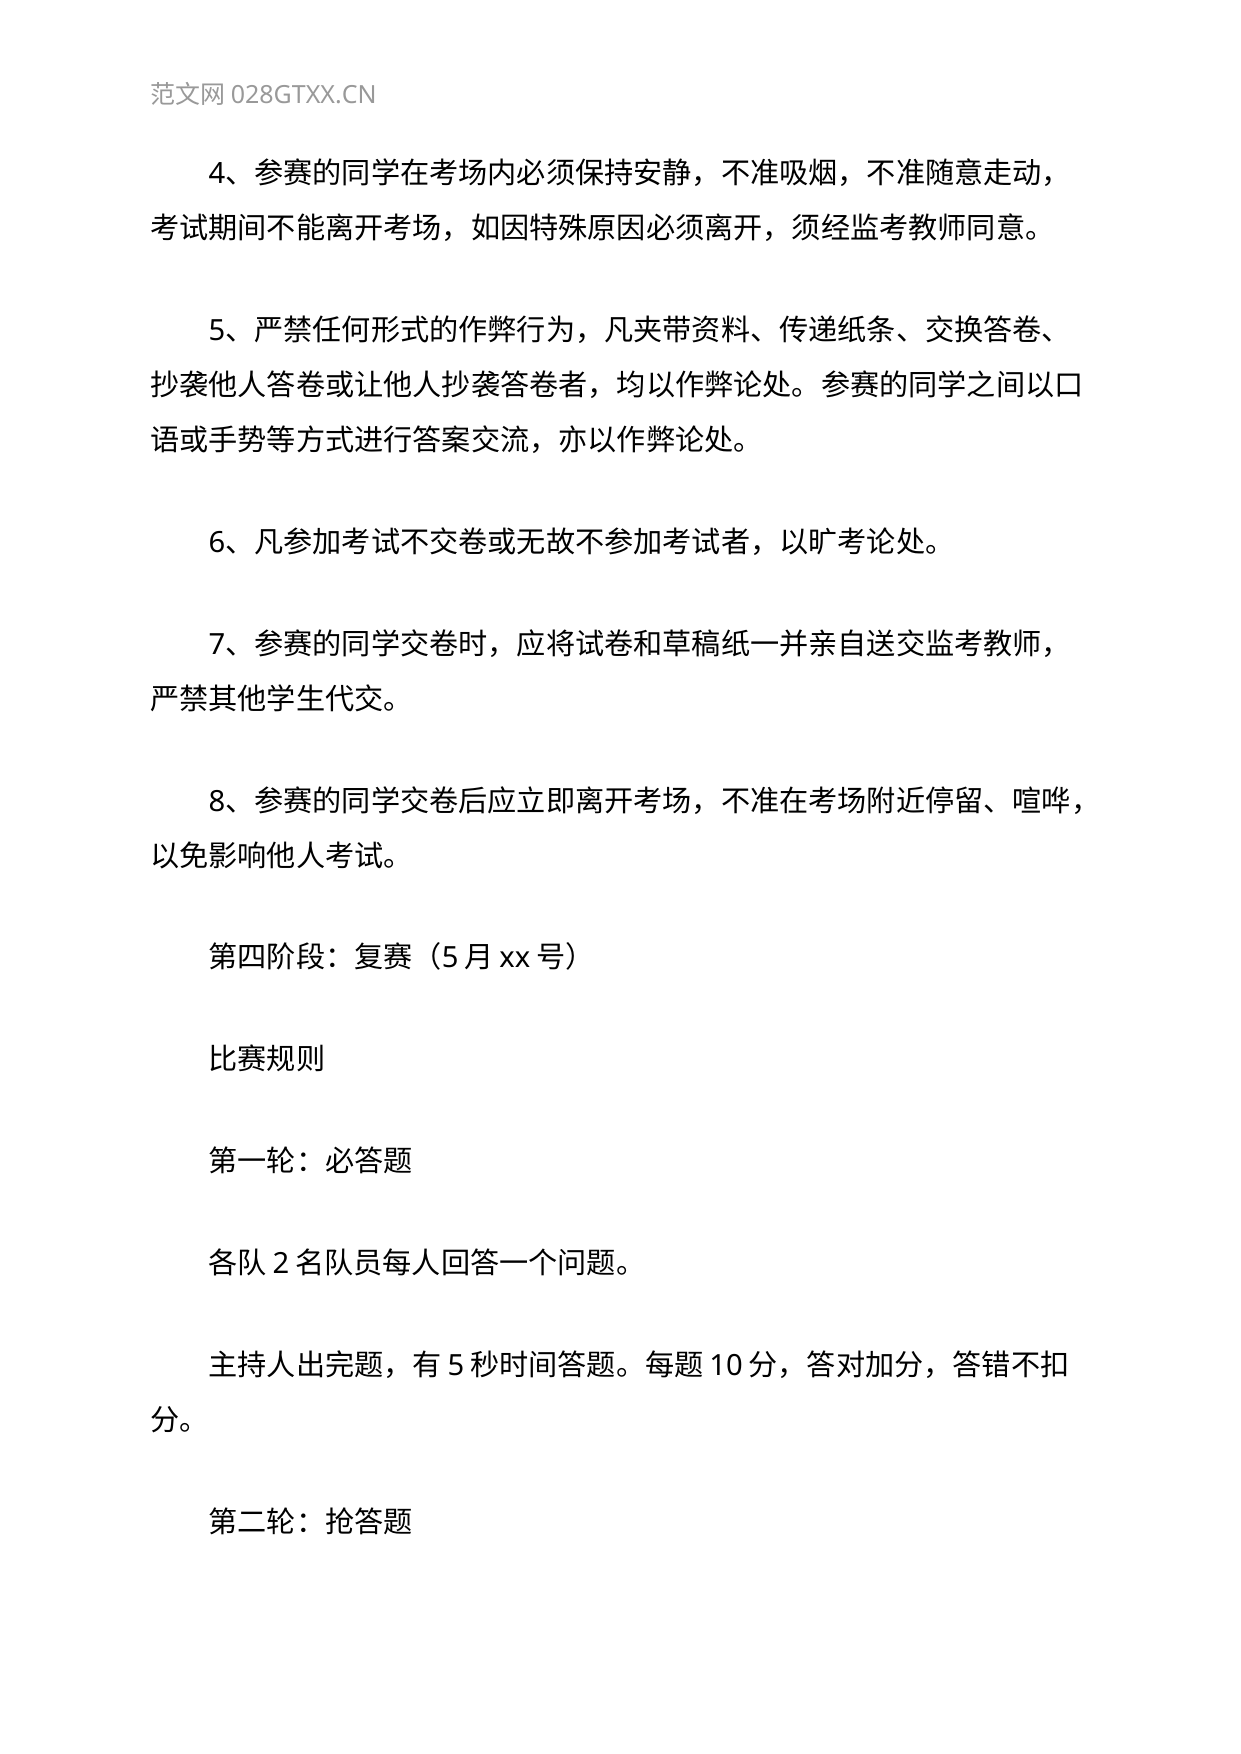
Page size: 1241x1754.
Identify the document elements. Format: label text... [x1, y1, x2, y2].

text 各队2名队员每人回答一个问题。 [150, 1239, 1090, 1282]
text 第四阶段：复赛（5月xx号） [150, 934, 1090, 976]
text 主持人出完题，有5秒时间答题。每题10分，答对加分，答错不扣分。 [150, 1341, 1090, 1439]
text 第一轮：必答题 [150, 1138, 1090, 1180]
text 6、凡参加考试不交卷或无故不参加考试者，以旷考论处。 [150, 518, 1090, 561]
text 第二轮：抢答题 [150, 1498, 1090, 1541]
text 比赛规则 [150, 1036, 1090, 1078]
text 4、参赛的同学在考场内必须保持安静，不准吸烟，不准随意走动，考试期间不能离开考场，如因特殊原因必须离开，须经监考教师同意。 [150, 150, 1090, 247]
text 5、严禁任何形式的作弊行为，凡夹带资料、传递纸条、交换答卷、抄袭他人答卷或让他人抄袭答卷者，均以作弊论处。参赛的同学之间以口语或手势等方式进行答案交流，亦以作弊论处。 [150, 307, 1090, 459]
text 7、参赛的同学交卷时，应将试卷和草稿纸一并亲自送交监考教师，严禁其他学生代交。 [150, 620, 1090, 718]
text 8、参赛的同学交卷后应立即离开考场，不准在考场附近停留、喧哗，以免影响他人考试。 [150, 777, 1090, 874]
